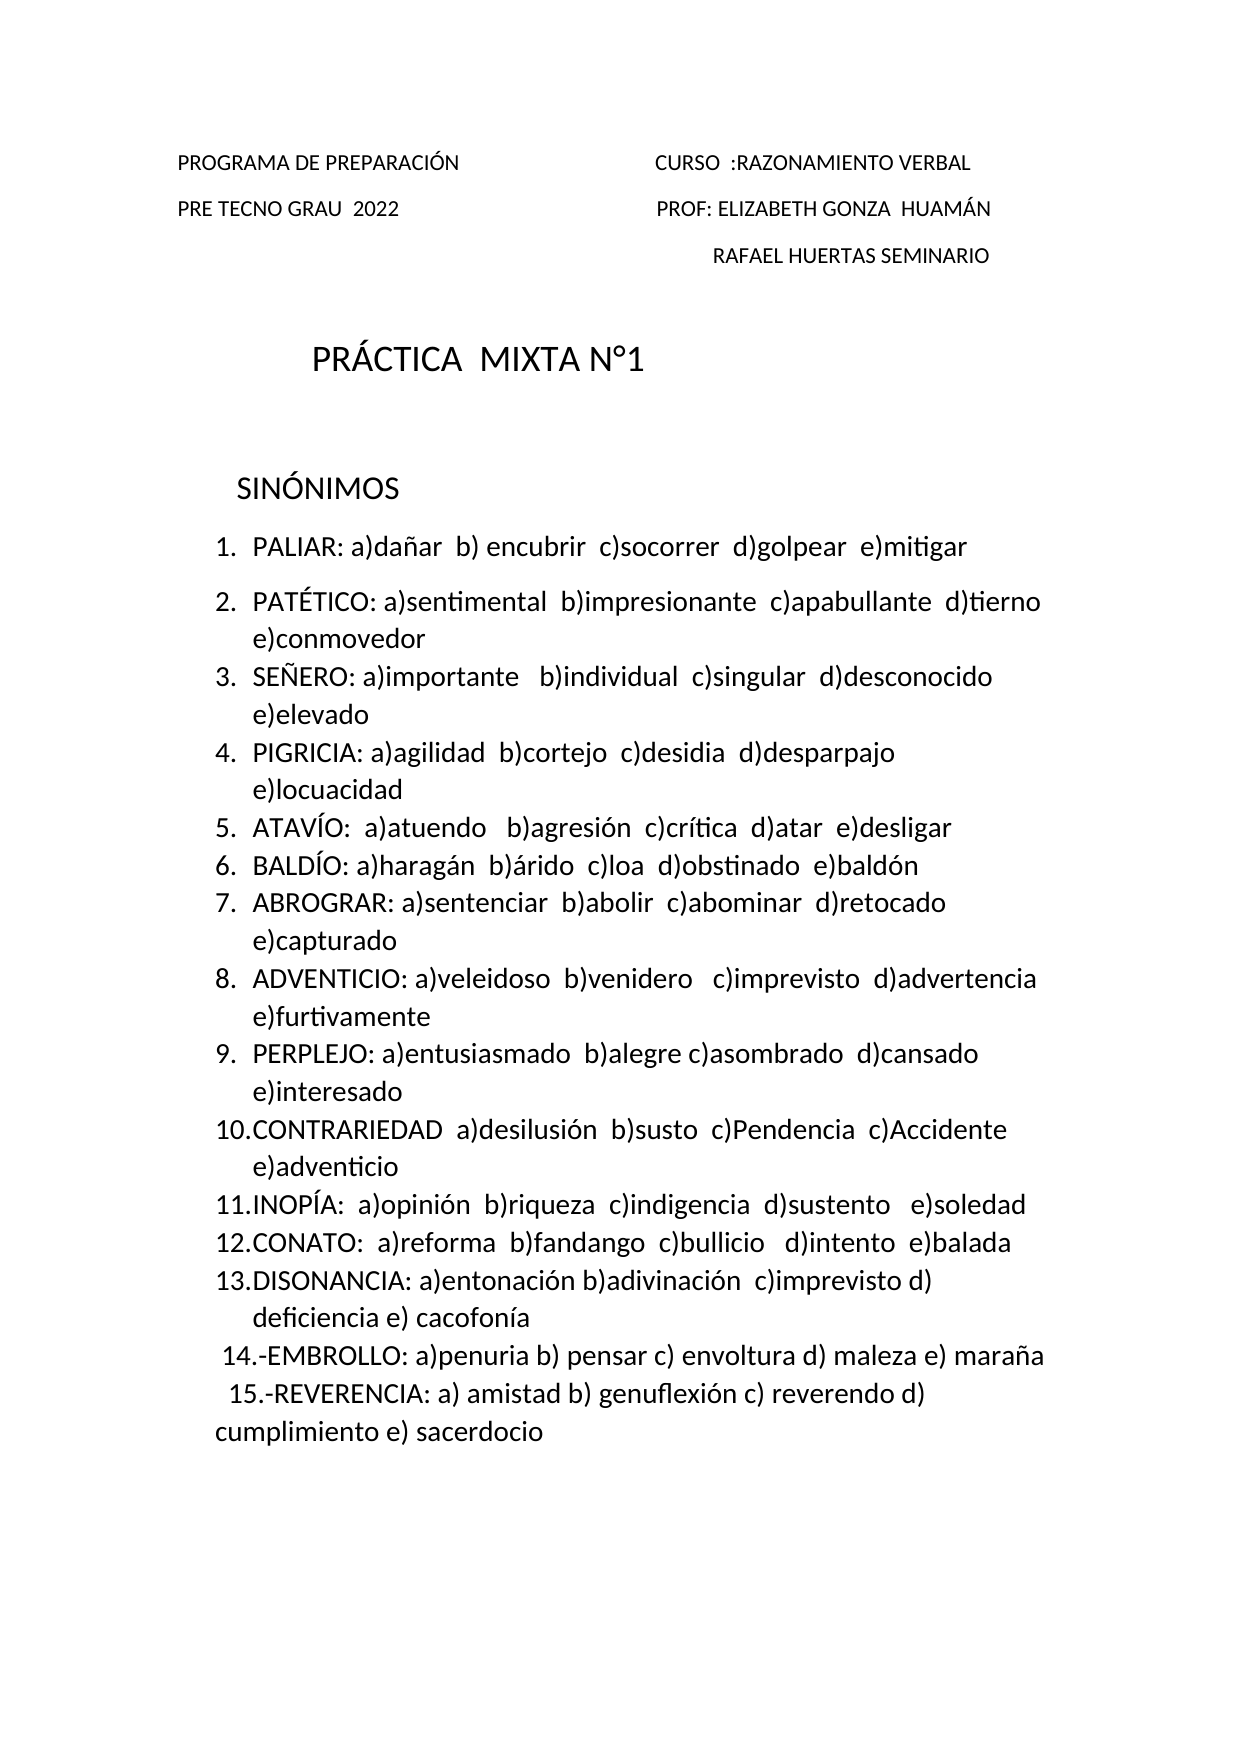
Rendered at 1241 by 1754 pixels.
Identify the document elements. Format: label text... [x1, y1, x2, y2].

list ABROGRAR: a)sentenciar b)abolir c)abominar d)retocado e)capturado [215, 884, 1063, 958]
list PIGRICIA: a)agilidad b)cortejo c)desidia d)desparpajo e)locuacidad [215, 734, 1063, 807]
text PROGRAMA DE PREPARACIÓN CURSO :RAZONAMIENTO VERBAL [177, 148, 1063, 176]
list PALIAR: a)dañar b) encubrir c)socorrer d)golpear e)mitigar [215, 528, 1063, 564]
list CONTRARIEDAD a)desilusión b)susto c)Pendencia c)Accidente e)adventicio [215, 1111, 1063, 1184]
text 15.-REVERENCIA: a) amistad b) genuflexión c) reverendo d) cumplimiento e) sacerdocio [215, 1375, 1063, 1449]
list INOPÍA: a)opinión b)riqueza c)indigencia d)sustento e)soledad [215, 1186, 1063, 1222]
text PRÁCTICA MIXTA N°1 [177, 335, 1063, 381]
list ADVENTICIO: a)veleidoso b)venidero c)imprevisto d)advertencia e)furtivamente [215, 960, 1063, 1033]
text RAFAEL HUERTAS SEMINARIO [177, 241, 1063, 269]
list PATÉTICO: a)sentimental b)impresionante c)apabullante d)tierno e)conmovedor [215, 583, 1063, 656]
list SEÑERO: a)importante b)individual c)singular d)desconocido e)elevado [215, 658, 1063, 732]
list CONATO: a)reforma b)fandango c)bullicio d)intento e)balada [215, 1224, 1063, 1259]
text PRE TECNO GRAU 2022 PROF: ELIZABETH GONZA HUAMÁN [177, 194, 1063, 222]
text SINÓNIMOS [177, 467, 1063, 508]
text 14.-EMBROLLO: a)penuria b) pensar c) envoltura d) maleza e) maraña [215, 1337, 1063, 1373]
list BALDÍO: a)haragán b)árido c)loa d)obstinado e)baldón [215, 847, 1063, 882]
list ATAVÍO: a)atuendo b)agresión c)crítica d)atar e)desligar [215, 809, 1063, 845]
list DISONANCIA: a)entonación b)adivinación c)imprevisto d) deficiencia e) cacofonía [215, 1262, 1063, 1335]
list PERPLEJO: a)entusiasmado b)alegre c)asombrado d)cansado e)interesado [215, 1035, 1063, 1109]
